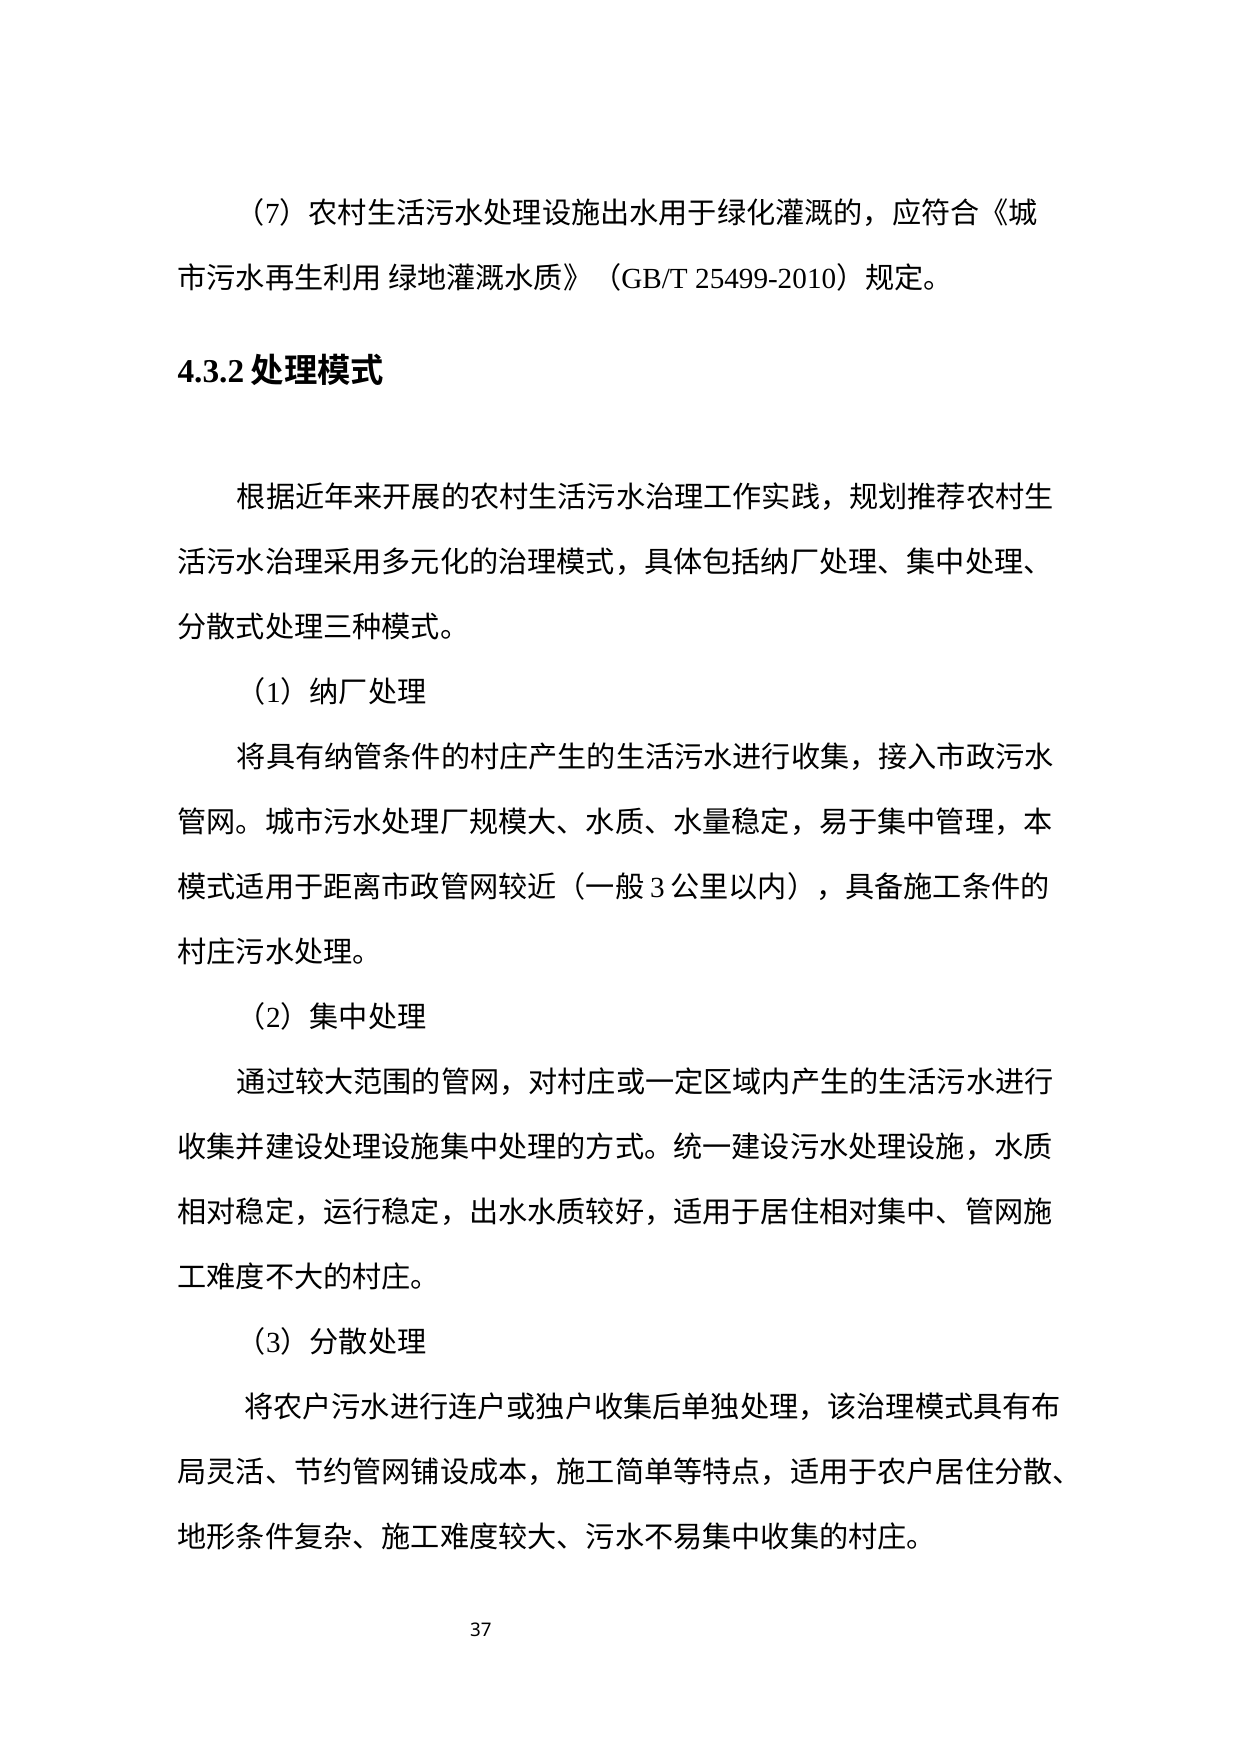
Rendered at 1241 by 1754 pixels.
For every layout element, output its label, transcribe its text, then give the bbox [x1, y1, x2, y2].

subtitle 4.3.2处理模式 [177, 335, 1063, 400]
text 根据近年来开展的农村生活污水治理工作实践，规划推荐农村生活污水治理采用多元化的治理模式，具体包括纳厂处理、集中处理、分散式处理三种模式。 [177, 462, 1063, 657]
text （7）农村生活污水处理设施出水用于绿化灌溉的，应符合《城市污水再生利用 绿地灌溉水质》（GB/T 25499-2010）规定。 [177, 178, 1063, 308]
text （2）集中处理 [177, 982, 1063, 1047]
text 通过较大范围的管网，对村庄或一定区域内产生的生活污水进行收集并建设处理设施集中处理的方式。统一建设污水处理设施，水质相对稳定，运行稳定，出水水质较好，适用于居住相对集中、管网施工难度不大的村庄。 [177, 1047, 1063, 1307]
text （1）纳厂处理 [177, 657, 1063, 722]
text 将具有纳管条件的村庄产生的生活污水进行收集，接入市政污水管网。城市污水处理厂规模大、水质、水量稳定，易于集中管理，本模式适用于距离市政管网较近（一般3公里以内），具备施工条件的村庄污水处理。 [177, 722, 1063, 982]
text 将农户污水进行连户或独户收集后单独处理，该治理模式具有布局灵活、节约管网铺设成本，施工简单等特点，适用于农户居住分散、地形条件复杂、施工难度较大、污水不易集中收集的村庄。 [177, 1372, 1063, 1567]
text （3）分散处理 [177, 1307, 1063, 1372]
